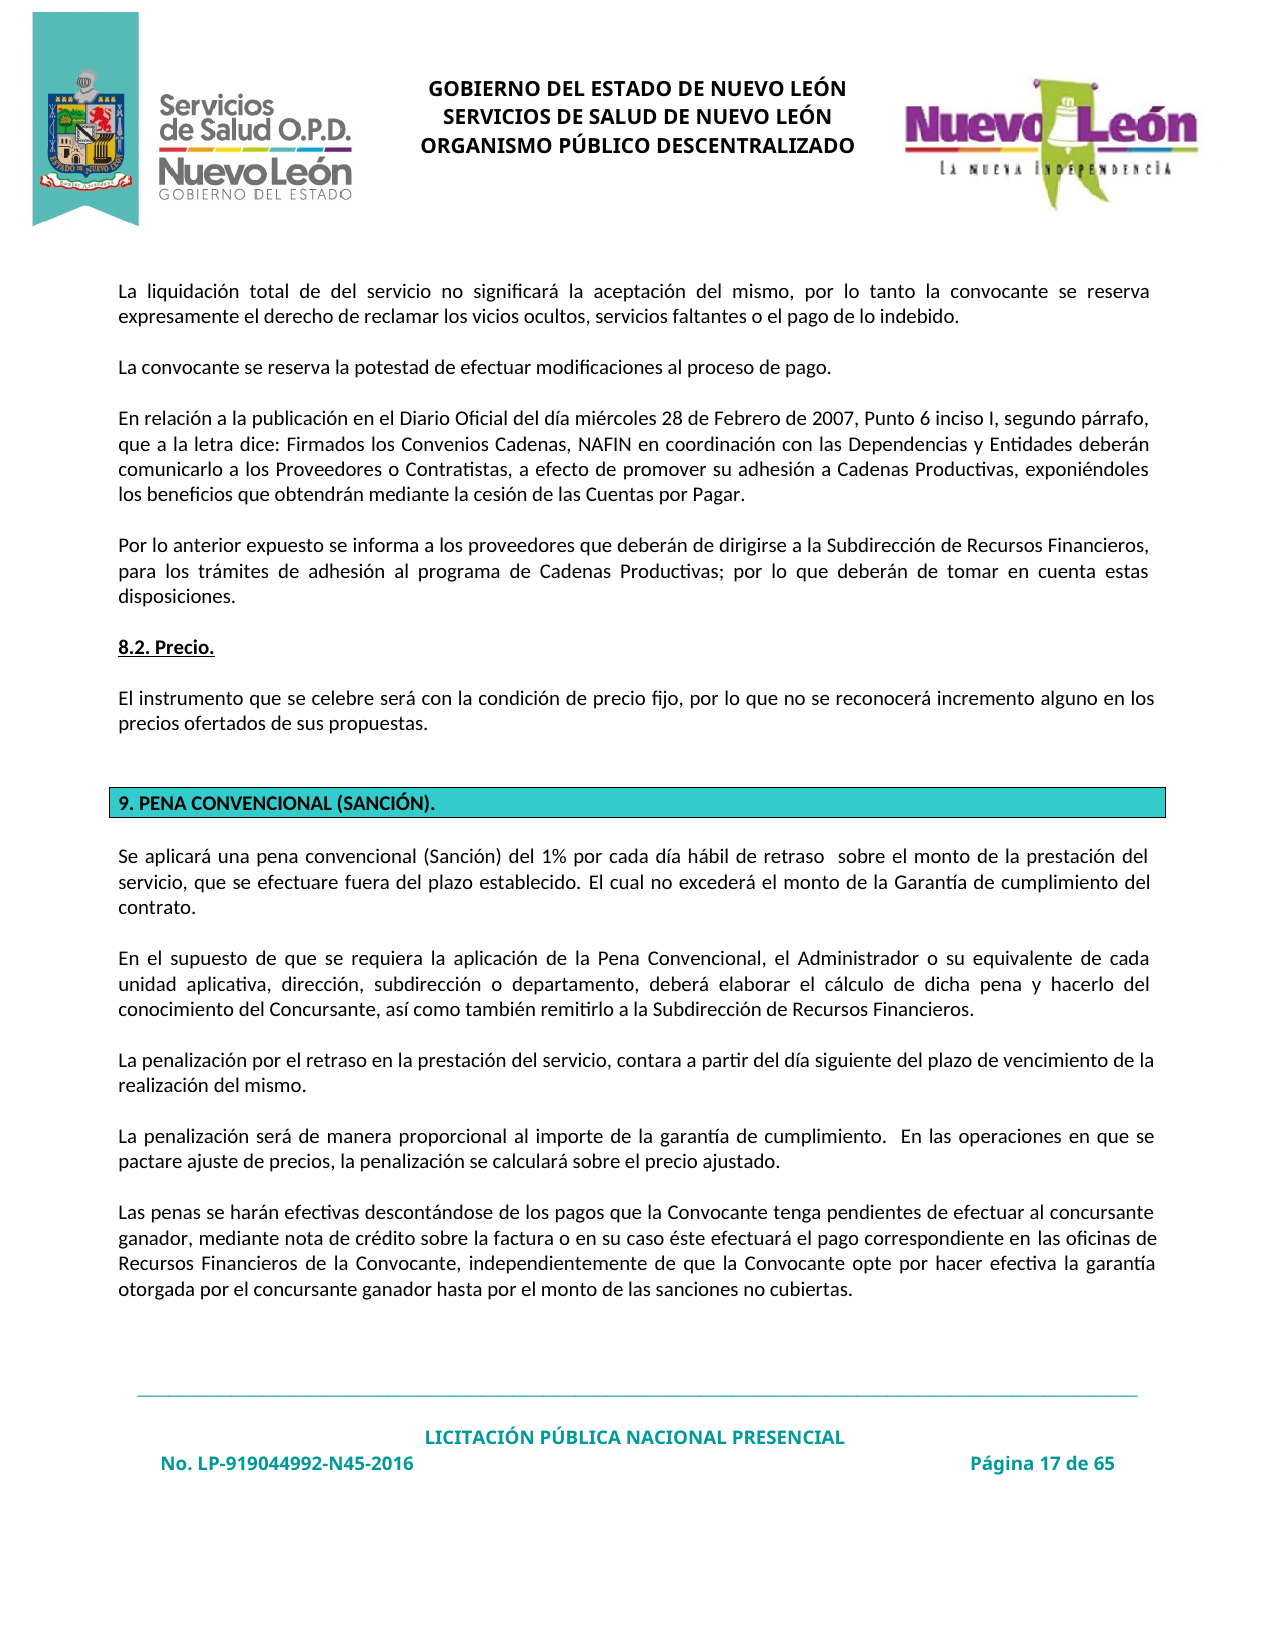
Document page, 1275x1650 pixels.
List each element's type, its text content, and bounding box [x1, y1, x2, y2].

text En relación a la publicación en el Diario Oficial del día miércoles 28 de Febrero de 2007, Punto 6 inciso I, segundo párrafo, que a la letra dice: Firmados los Convenios Cadenas, NAFIN en coordinación con las Dependencias y Entidades deberán comunicarlo a los Proveedores o Contratistas, a efecto de promover su adhesión a Cadenas Productivas, exponiéndoles los beneficios que obtendrán mediante la cesión de las Cuentas por Pagar. [118, 405, 1152, 507]
text Se aplicará una pena convencional (Sanción) del 1% por cada día hábil de retraso sobre el monto de la prestación del servicio, que se efectuare fuera del plazo establecido. El cual no excederá el monto de de cumplimiento del contrato. [118, 844, 1152, 920]
list La penalización por el retraso en la prestación del servicio, contara a partir del día siguiente del plazo de vencimiento de la realización del mismo. [118, 1047, 1157, 1098]
text Las penas se harán efectivas descontándose de los pagos que la Convocante tenga pendientes de efectuar al concursante ganador, mediante nota de crédito sobre la factura o en su caso éste efectuará el pago correspondiente en las oficinas de Recursos Financieros de la Convocante, independientemente de que la Convocante opte por hacer efectiva la garantía otorgada por el concursante ganador hasta por el monto de las sanciones no cubiertas. [118, 1199, 1157, 1301]
text En el supuesto de que se requiera la aplicación de , el Administrador o su equivalente de cada unidad aplicativa, dirección, subdirección o departamento, deberá elaborar el cálculo de dicha pena y hacerlo del conocimiento del Concursante, así como también remitirlo a la Subdirección de Recursos Financieros. [118, 945, 1152, 1022]
text 9. PENA CONVENCIONAL (SANCIÓN). [110, 788, 1165, 817]
text El instrumento que se celebre será con la condición de precio fijo, por lo que no se reconocerá incremento alguno en los precios ofertados de sus propuestas. [118, 685, 1157, 736]
text La convocante se reserva la potestad de efectuar modificaciones al proceso de pago. [118, 354, 1157, 380]
text Por lo anterior expuesto se informa a los proveedores que deberán de dirigirse a de Recursos Financieros, para los trámites de adhesión al programa de Cadenas Productivas; por lo que deberán de tomar en cuenta estas disposiciones. [118, 532, 1152, 609]
picture [3, 12, 1229, 238]
text La penalización será de manera proporcional al importe de la garantía de cumplimiento. En las operaciones en que se pactare ajuste de precios, la penalización se calculará sobre el precio ajustado. [118, 1123, 1157, 1174]
text La liquidación total de del servicio no significará la aceptación del mismo, por lo tanto la convocante se reserva expresamente el derecho de reclamar los vicios ocultos, servicios faltantes o el pago de lo indebido. [118, 278, 1152, 329]
text 8.2. Precio. [118, 634, 1157, 659]
